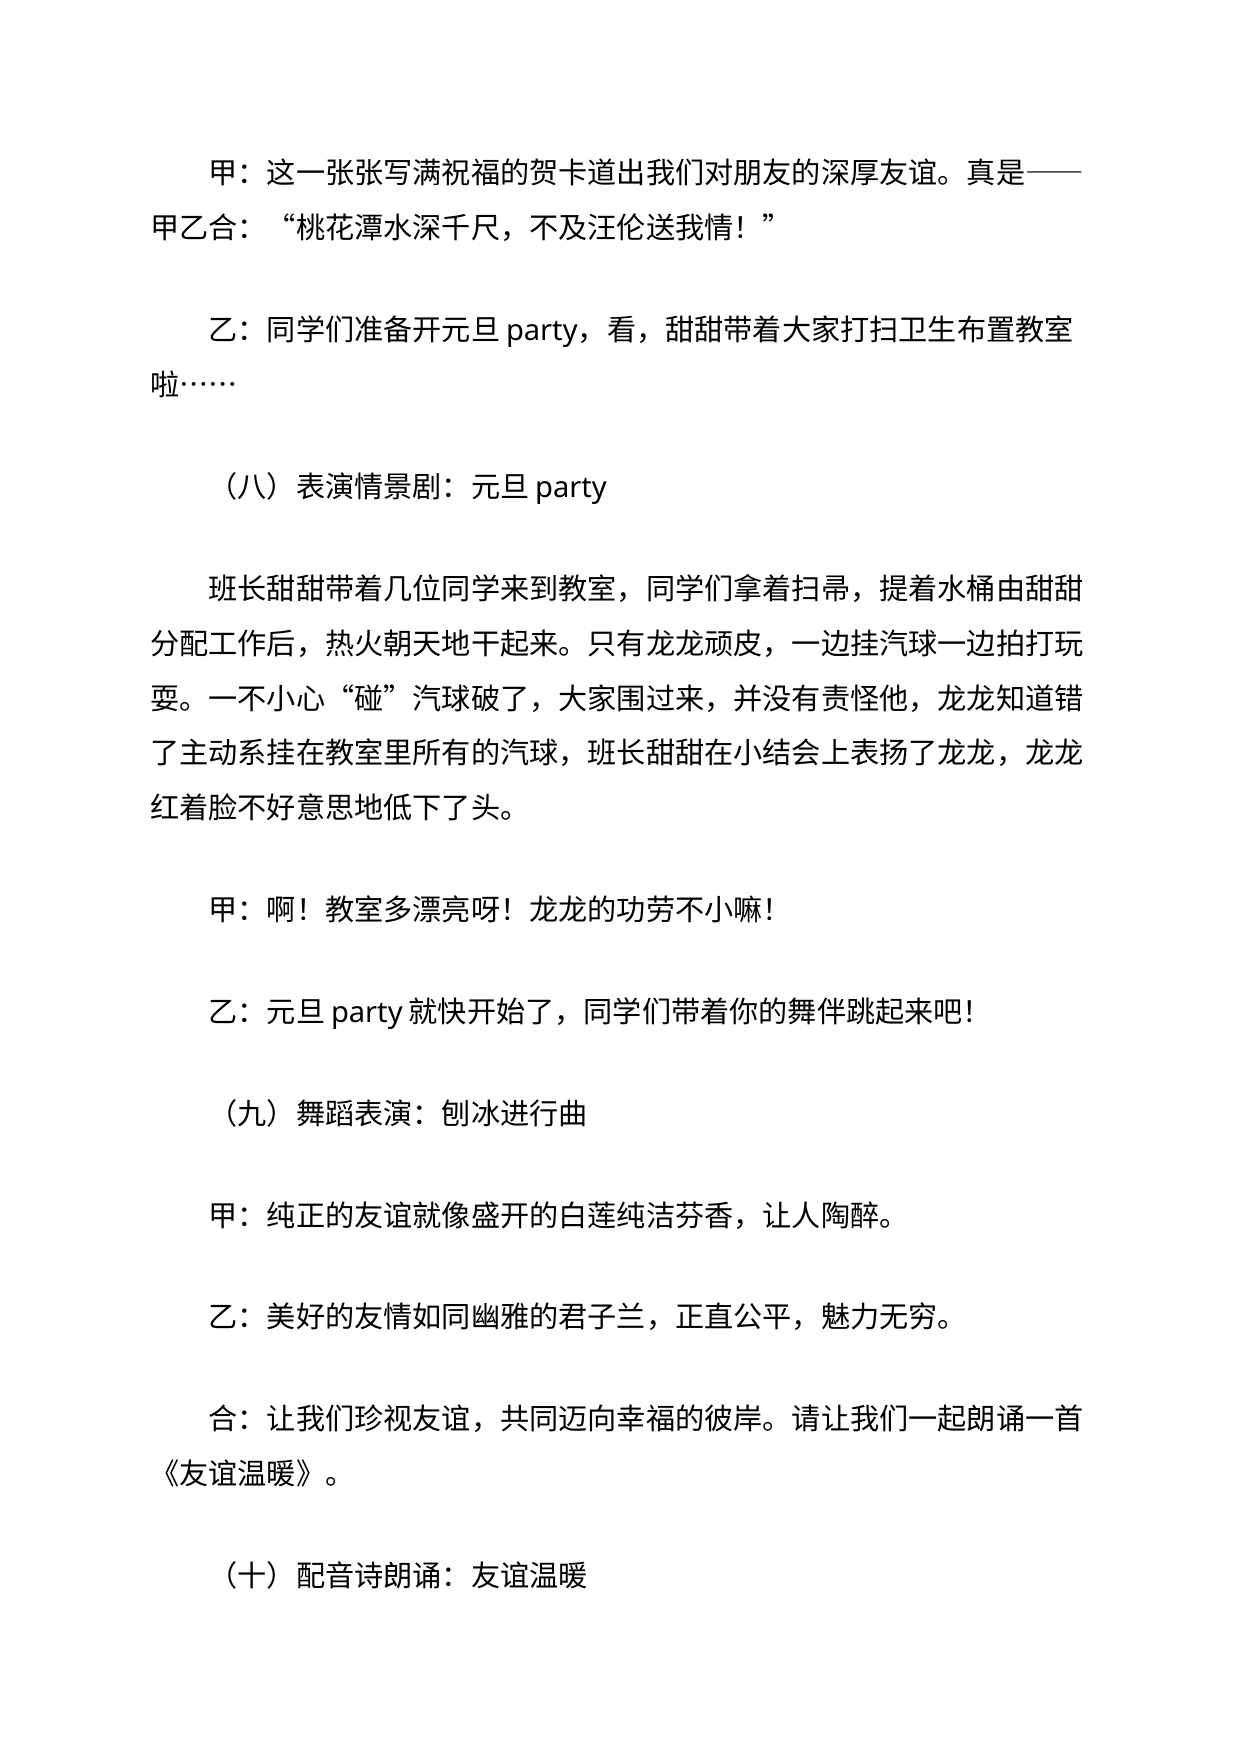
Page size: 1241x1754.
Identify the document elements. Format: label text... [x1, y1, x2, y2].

text 甲：纯正的友谊就像盛开的白莲纯洁芬香，让人陶醉。 [150, 1192, 1090, 1234]
text 乙：同学们准备开元旦party，看，甜甜带着大家打扫卫生布置教室啦…… [150, 307, 1090, 404]
text （八）表演情景剧：元旦party [150, 463, 1090, 506]
text 班长甜甜带着几位同学来到教室，同学们拿着扫帚，提着水桶由甜甜分配工作后，热火朝天地干起来。只有龙龙顽皮，一边挂汽球一边拍打玩耍。一不小心“碰”汽球破了，大家围过来，并没有责怪他，龙龙知道错了主动系挂在教室里所有的汽球，班长甜甜在小结会上表扬了龙龙，龙龙红着脸不好意思地低下了头。 [150, 565, 1090, 827]
text （十）配音诗朗诵：友谊温暖 [150, 1552, 1090, 1595]
text （九）舞蹈表演：刨冰进行曲 [150, 1091, 1090, 1133]
text 乙：元旦party就快开始了，同学们带着你的舞伴跳起来吧！ [150, 988, 1090, 1031]
text 甲：这一张张写满祝福的贺卡道出我们对朋友的深厚友谊。真是――甲乙合：“桃花潭水深千尺，不及汪伦送我情！” [150, 150, 1090, 247]
text 合：让我们珍视友谊，共同迈向幸福的彼岸。请让我们一起朗诵一首《友谊温暖》。 [150, 1396, 1090, 1493]
text 甲：啊！教室多漂亮呀！龙龙的功劳不小嘛！ [150, 887, 1090, 929]
text 乙：美好的友情如同幽雅的君子兰，正直公平，魅力无穷。 [150, 1294, 1090, 1336]
